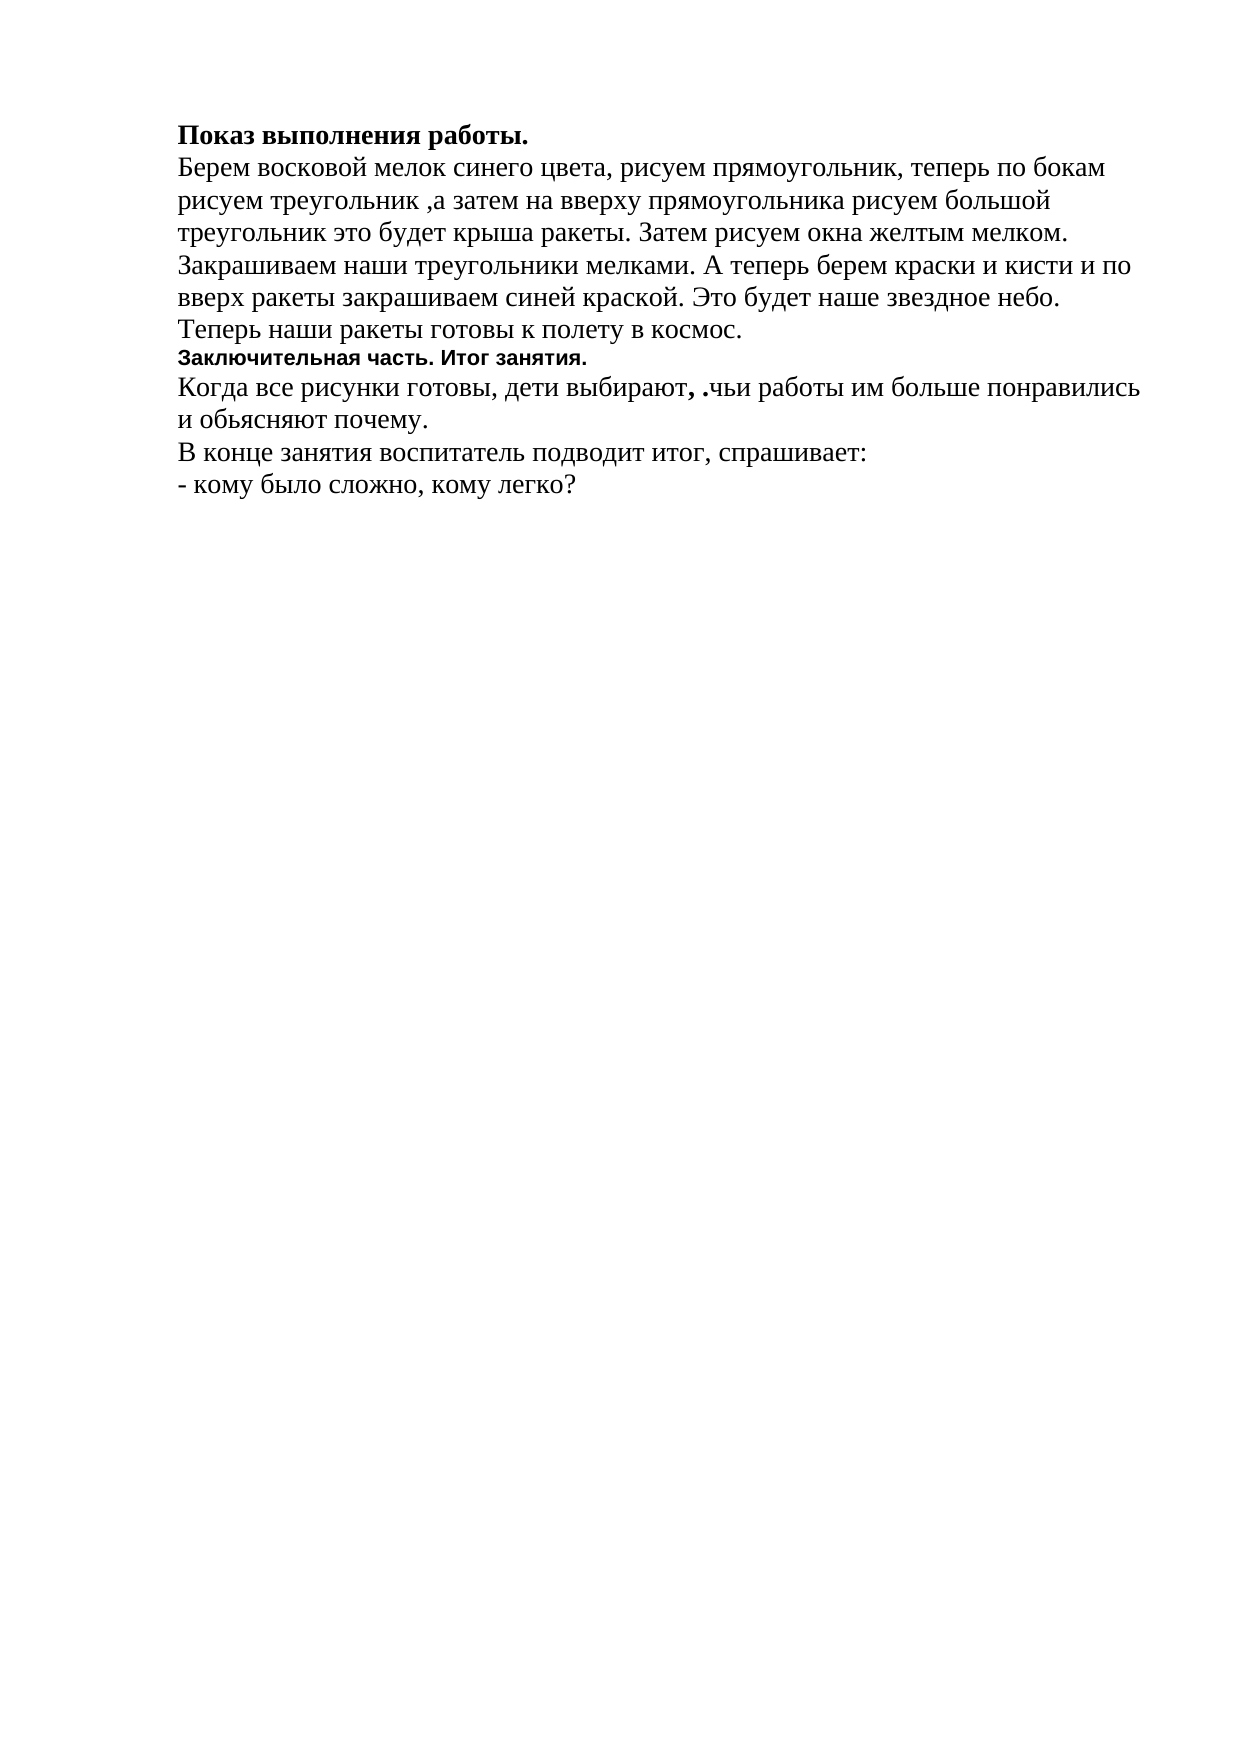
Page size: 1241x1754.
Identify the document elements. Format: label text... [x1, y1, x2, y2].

text Заключительная часть. Итог занятия. [177, 345, 1152, 370]
text Когда все рисунки готовы, дети выбирают, .чьи работы им больше понравились и обьясняют почему. [177, 370, 1152, 435]
text Показ выполнения работы. [177, 118, 1152, 151]
text - кому было сложно, кому легко? [177, 467, 1152, 500]
text Берем восковой мелок синего цвета, рисуем прямоугольник, теперь по бокам рисуем треугольник ,а затем на вверху прямоугольника рисуем большой треугольник это будет крыша ракеты. Затем рисуем окна желтым мелком. [177, 151, 1152, 248]
text Теперь наши ракеты готовы к полету в космос. [177, 312, 1152, 345]
text В конце занятия воспитатель подводит итог, спрашивает: [177, 435, 1152, 467]
text Закрашиваем наши треугольники мелками. А теперь берем краски и кисти и по вверх ракеты закрашиваем синей краской. Это будет наше звездное небо. [177, 248, 1152, 312]
